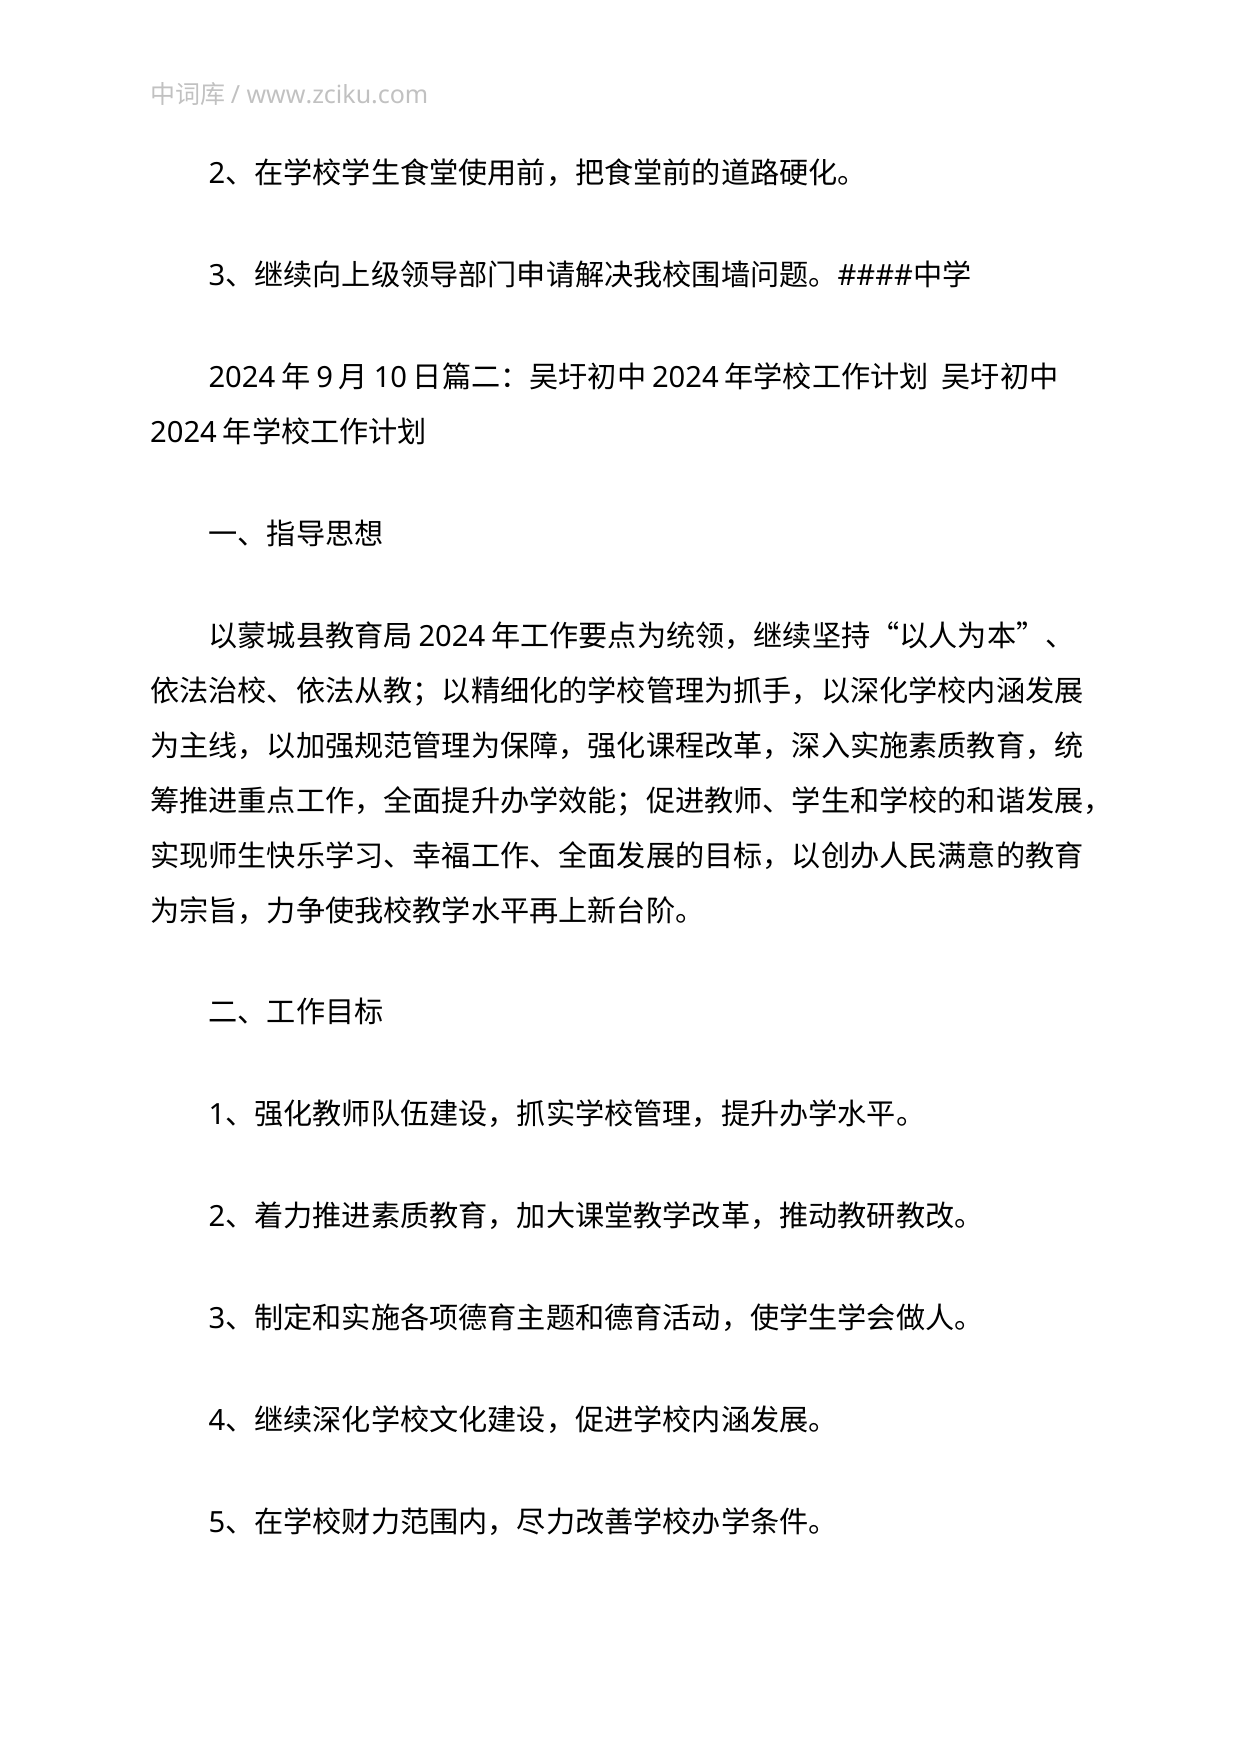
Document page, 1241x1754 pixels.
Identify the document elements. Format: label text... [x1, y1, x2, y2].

text 1、强化教师队伍建设，抓实学校管理，提升办学水平。 [150, 1091, 1090, 1133]
text 2、在学校学生食堂使用前，把食堂前的道路硬化。 [150, 150, 1090, 192]
text 一、指导思想 [150, 511, 1090, 553]
text 4、继续深化学校文化建设，促进学校内涵发展。 [150, 1397, 1090, 1439]
text 2024年9月10日篇二：吴圩初中2024年学校工作计划 吴圩初中2024年学校工作计划 [150, 354, 1090, 451]
text 3、制定和实施各项德育主题和德育活动，使学生学会做人。 [150, 1295, 1090, 1337]
text 3、继续向上级领导部门申请解决我校围墙问题。####中学 [150, 252, 1090, 294]
text 5、在学校财力范围内，尽力改善学校办学条件。 [150, 1499, 1090, 1541]
text 以蒙城县教育局2024年工作要点为统领，继续坚持“以人为本”、依法治校、依法从教；以精细化的学校管理为抓手，以深化学校内涵发展为主线，以加强规范管理为保障，强化课程改革，深入实施素质教育，统筹推进重点工作，全面提升办学效能；促进教师、学生和学校的和谐发展，实现师生快乐学习、幸福工作、全面发展的目标，以创办人民满意的教育为宗旨，力争使我校教学水平再上新台阶。 [150, 613, 1090, 929]
text 二、工作目标 [150, 989, 1090, 1031]
text 2、着力推进素质教育，加大课堂教学改革，推动教研教改。 [150, 1193, 1090, 1235]
